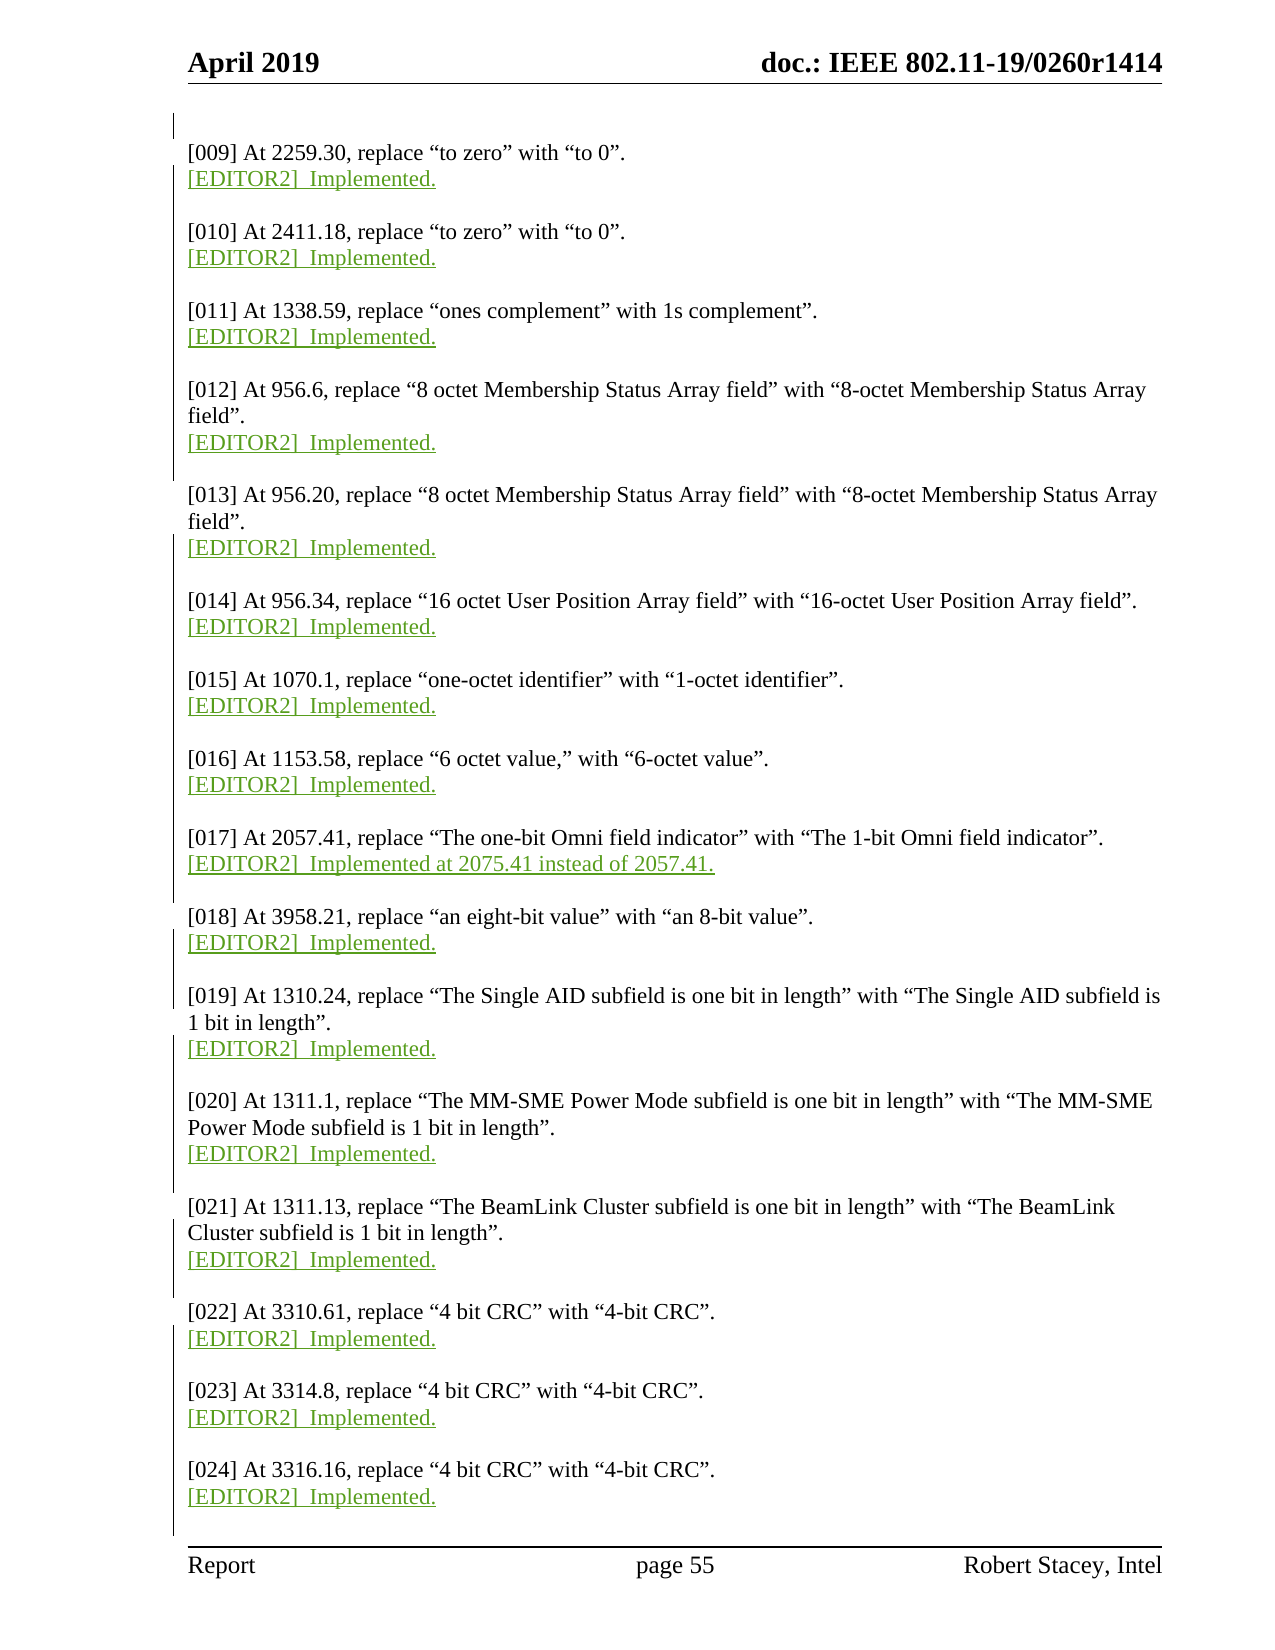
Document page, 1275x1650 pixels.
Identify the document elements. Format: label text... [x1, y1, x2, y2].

text [019] At 1310.24, replace “The Single AID subfield is one bit in length” with “The Single AID subfield is 1 bit in length”. [187, 982, 1162, 1035]
text [009] At 2259.30, replace “to zero” with “to 0”. [187, 139, 1162, 165]
text [013] At 956.20, replace “8 octet Membership Status Array field” with “8-octet Membership Status Array field”. [187, 481, 1162, 534]
text [021] At 1311.13, replace “The BeamLink Cluster subfield is one bit in length” with “The BeamLink Cluster subfield is 1 bit in length”. [187, 1193, 1162, 1246]
text [014] At 956.34, replace “16 octet User Position Array field” with “16-octet User Position Array field”. [187, 587, 1162, 613]
text [012] At 956.6, replace “8 octet Membership Status Array field” with “8-octet Membership Status Array field”. [187, 376, 1162, 429]
text [024] At 3316.16, replace “4 bit CRC” with “4-bit CRC”. [187, 1457, 1162, 1483]
text [017] At 2057.41, replace “The one-bit Omni field indicator” with “The 1-bit Omni field indicator”. [187, 824, 1162, 850]
text [015] At 1070.1, replace “one-octet identifier” with “1-octet identifier”. [187, 666, 1162, 692]
text [010] At 2411.18, replace “to zero” with “to 0”. [187, 218, 1162, 244]
text [020] At 1311.1, replace “The MM-SME Power Mode subfield is one bit in length” with “The MM-SME Power Mode subfield is 1 bit in length”. [187, 1088, 1162, 1140]
text [016] At 1153.58, replace “6 octet value,” with “6-octet value”. [187, 745, 1162, 771]
text [022] At 3310.61, replace “4 bit CRC” with “4-bit CRC”. [187, 1298, 1162, 1325]
text [011] At 1338.59, replace “ones complement” with 1s complement”. [187, 297, 1162, 323]
text [023] At 3314.8, replace “4 bit CRC” with “4-bit CRC”. [187, 1377, 1162, 1404]
text [018] At 3958.21, replace “an eight-bit value” with “an 8-bit value”. [187, 903, 1162, 929]
